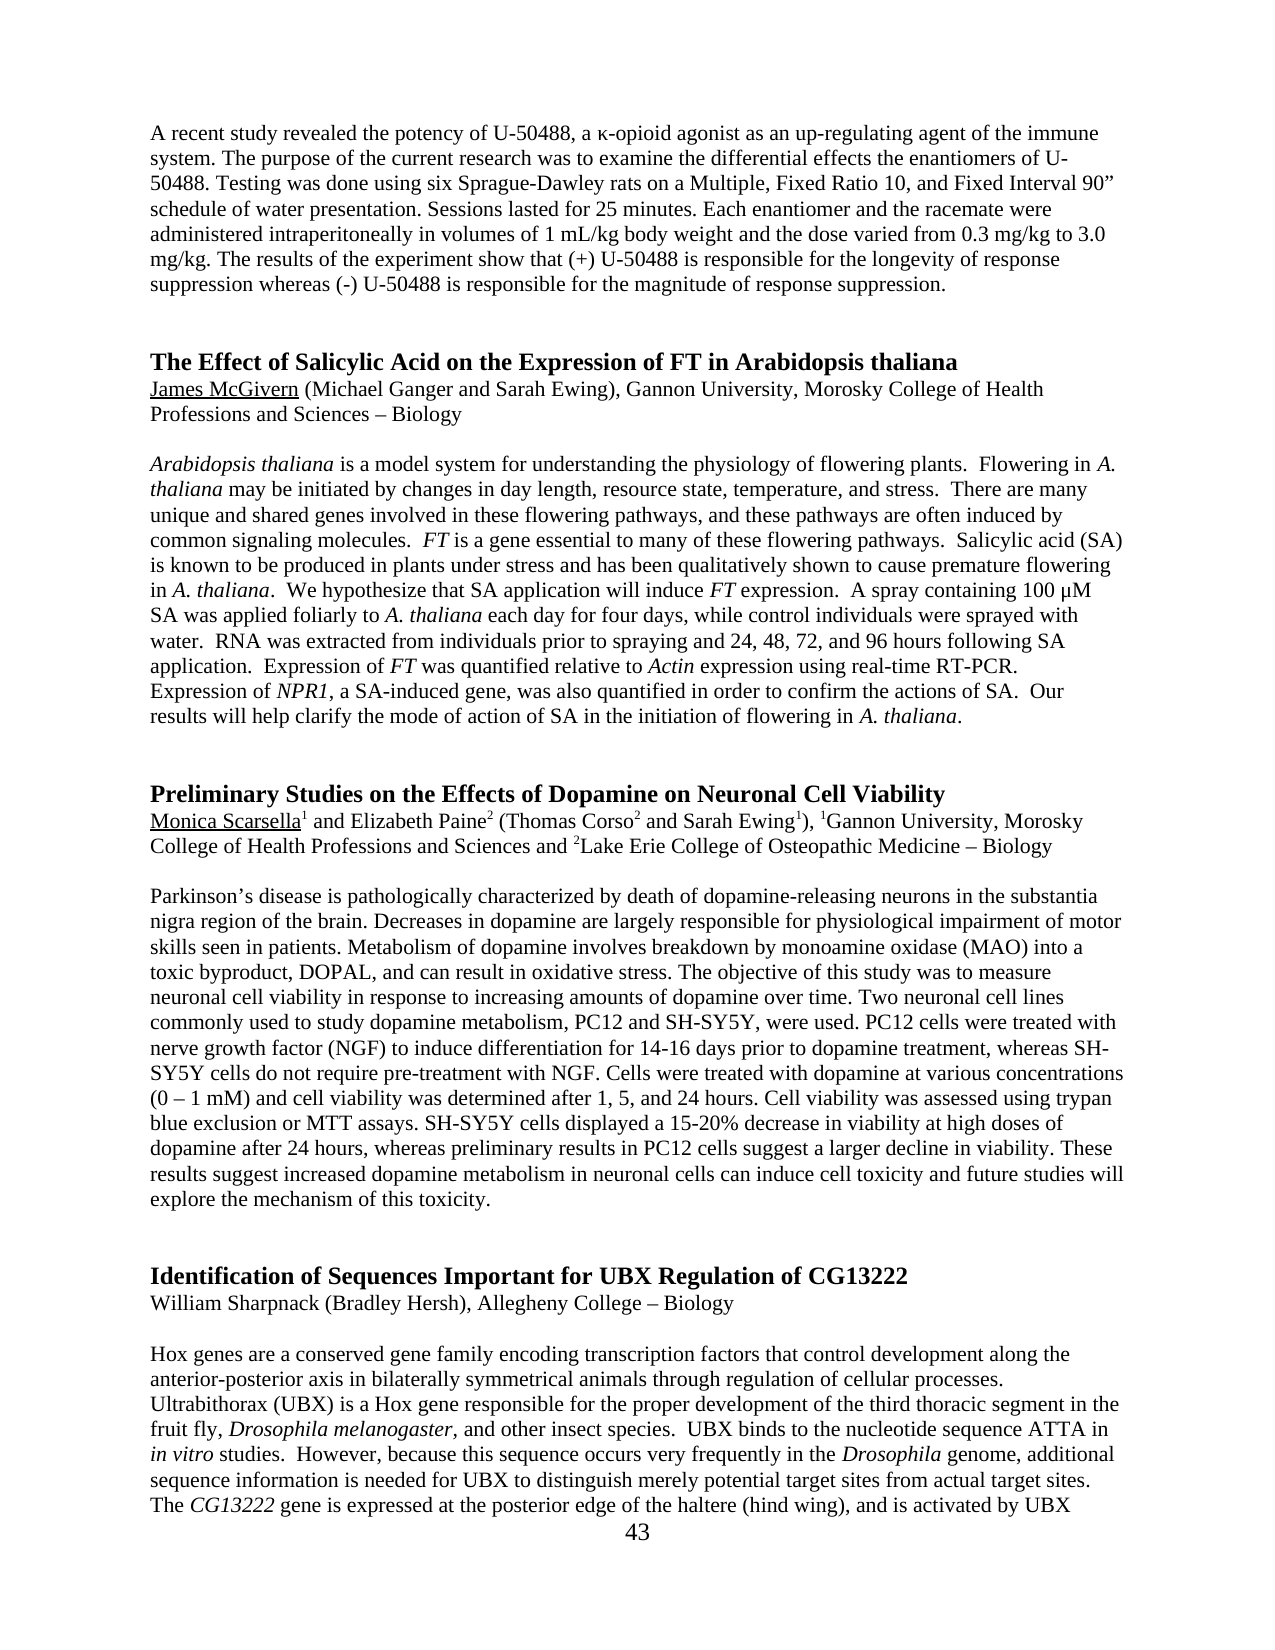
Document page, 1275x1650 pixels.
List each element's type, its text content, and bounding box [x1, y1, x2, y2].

text Monica Scarsella1 and Elizabeth Paine2 (Thomas Corso2 and Sarah Ewing1), 1Gannon University, Morosky College of Health Professions and Sciences and 2Lake Erie College of Osteopathic Medicine – Biology [150, 808, 1125, 858]
text A recent study revealed the potency of U-50488, a κ-opioid agonist as an up-regulating agent of the immune system. The purpose of the current research was to examine the differential effects the enantiomers of U-50488. Testing was done using six Sprague-Dawley rats on a Multiple, Fixed Ratio 10, and Fixed Interval 90” schedule of water presentation. Sessions lasted for 25 minutes. Each enantiomer and the racemate were administered intraperitoneally in volumes of 1 mL/kg body weight and the dose varied from 0.3 mg/kg to 3.0 mg/kg. The results of the experiment show that (+) U-50488 is responsible for the longevity of response suppression whereas (-) U-50488 is responsible for the magnitude of response suppression. [150, 120, 1125, 296]
text William Sharpnack (Bradley Hersh), Allegheny College – Biology [150, 1290, 1125, 1315]
text James McGivern (Michael Ganger and Sarah Ewing), Gannon University, Morosky College of Health Professions and Sciences – Biology [150, 376, 1125, 426]
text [150, 1341, 1125, 1517]
text Parkinson’s disease is pathologically characterized by death of dopamine-releasing neurons in the substantia nigra region of the brain. Decreases in dopamine are largely responsible for physiological impairment of motor skills seen in patients. Metabolism of dopamine involves breakdown by monoamine oxidase (MAO) into a toxic byproduct, DOPAL, and can result in oxidative stress. The objective of this study was to measure neuronal cell viability in response to increasing amounts of dopamine over time. Two neuronal cell lines commonly used to study dopamine metabolism, PC12 and SH-SY5Y, were used. PC12 cells were treated with nerve growth factor (NGF) to induce differentiation for 14-16 days prior to dopamine treatment, whereas SH-SY5Y cells do not require pre-treatment with NGF. Cells were treated with dopamine at various concentrations (0 – 1 mM) and cell viability was determined after 1, 5, and 24 hours. Cell viability was assessed using trypan blue exclusion or MTT assays. SH-SY5Y cells displayed a 15-20% decrease in viability at high doses of dopamine after 24 hours, whereas preliminary results in PC12 cells suggest a larger decline in viability. These results suggest increased dopamine metabolism in neuronal cells can induce cell toxicity and future studies will explore the mechanism of this toxicity. [150, 883, 1125, 1211]
subtitle The Effect of Salicylic Acid on the Expression of FT in Arabidopsis thaliana [150, 347, 1125, 376]
subtitle Preliminary Studies on the Effects of Dopamine on Neuronal Cell Viability [150, 779, 1125, 808]
text Arabidopsis thaliana is a model system for understanding the physiology of flowering plants. Flowering in A. thaliana may be initiated by changes in day length, resource state, temperature, and stress. There are many unique and shared genes involved in these flowering pathways, and these pathways are often induced by common signaling molecules. FT is a gene essential to many of these flowering pathways. Salicylic acid (SA) is known to be produced in plants under stress and has been qualitatively shown to cause premature flowering in A. thaliana. We hypothesize that SA application will induce FT expression. A spray containing 100 μM SA was applied foliarly to A. thaliana each day for four days, while control individuals were sprayed with water. RNA was extracted from individuals prior to spraying and 24, 48, 72, and 96 hours following SA application. Expression of FT was quantified relative to Actin expression using real-time RT-PCR. Expression of NPR1, a SA-induced gene, was also quantified in order to confirm the actions of SA. Our results will help clarify the mode of action of SA in the initiation of flowering in A. thaliana. [150, 451, 1125, 728]
subtitle Identification of Sequences Important for UBX Regulation of CG13222 [150, 1261, 1125, 1290]
